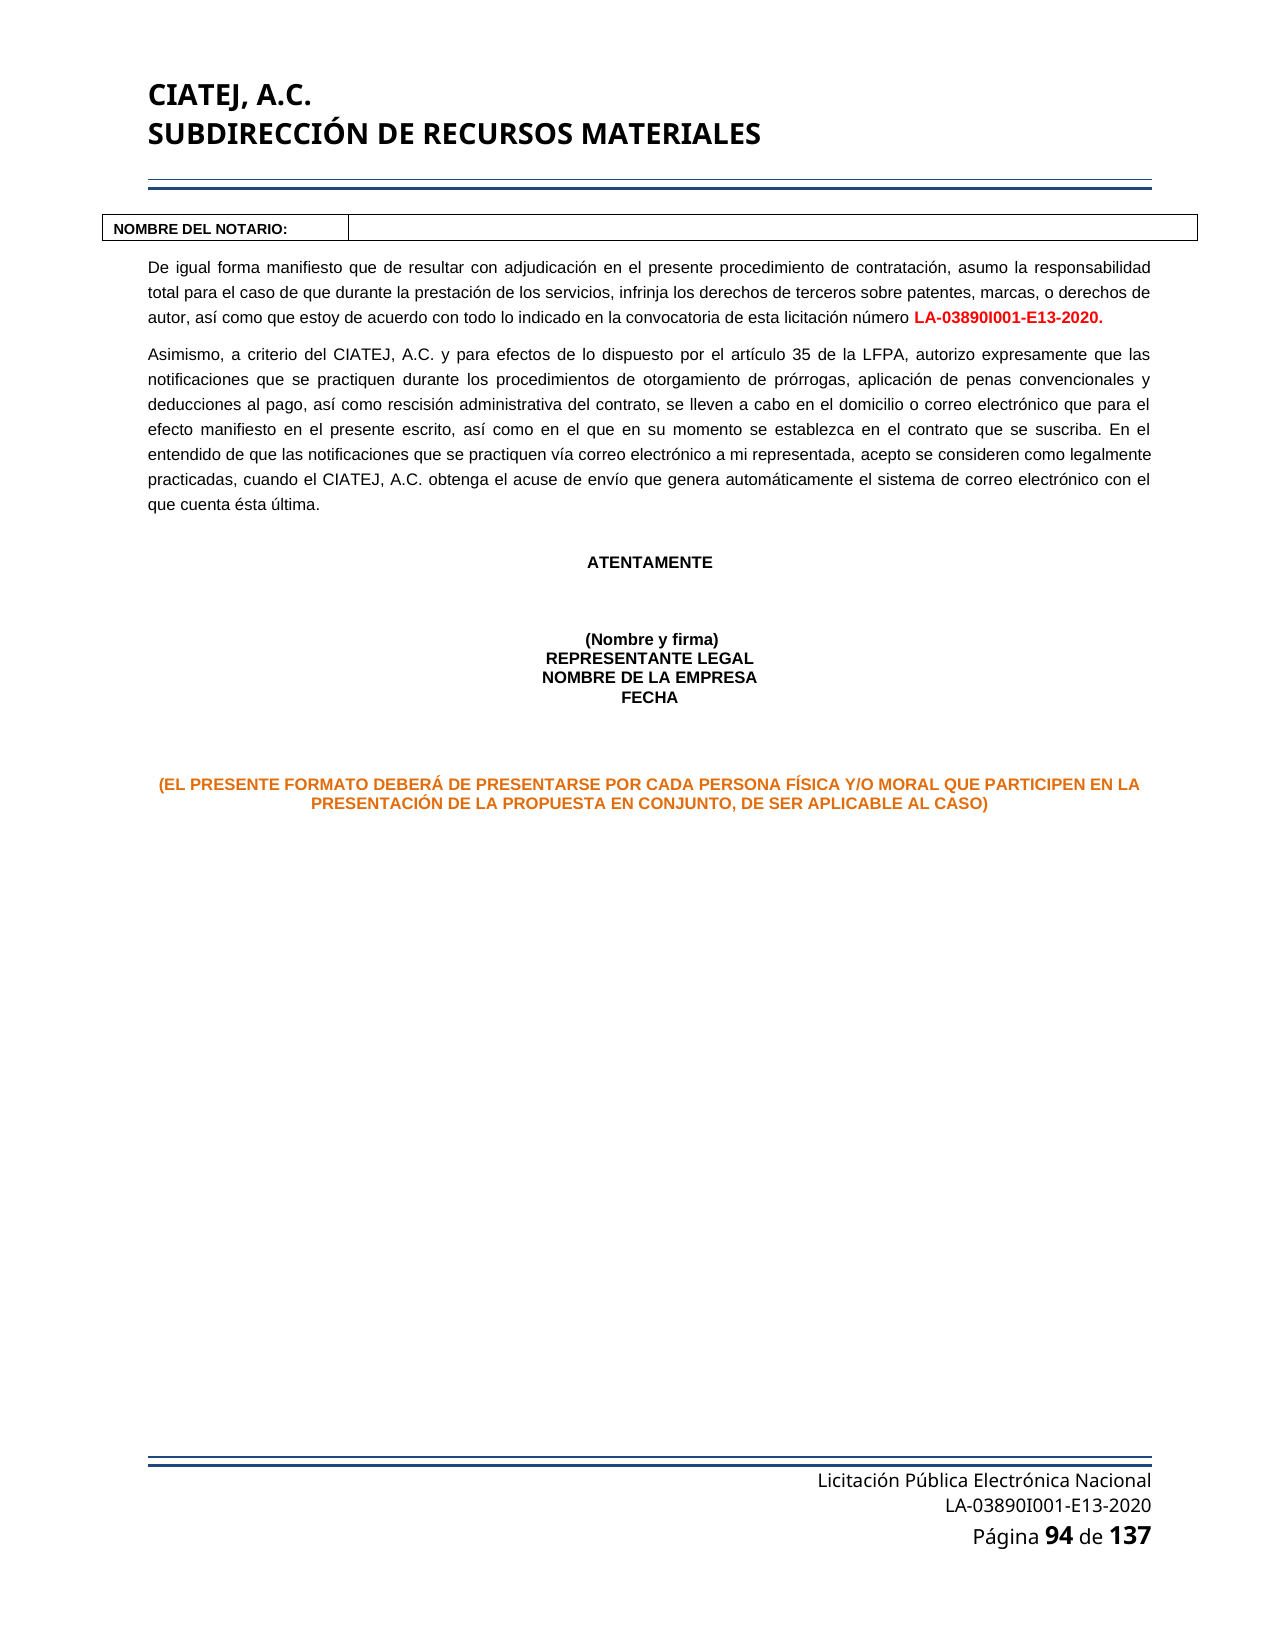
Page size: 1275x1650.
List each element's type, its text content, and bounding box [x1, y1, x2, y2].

subtitle (EL PRESENTE FORMATO DEBERÁ DE PRESENTARSE POR CADA PERSONA FÍSICA Y/O MORAL QUE PARTICIPEN EN LA PRESENTACIÓN DE LA PROPUESTA EN CONJUNTO, DE SER APLICABLE AL CASO) [148, 775, 1152, 813]
text (Nombre y firma) [148, 630, 1152, 649]
text De igual forma manifiesto que de resultar con adjudicación en el presente procedimiento de contratación, asumo la responsabilidad total para el caso de que durante la prestación de los servicios, infrinja los derechos de terceros sobre patentes, marcas, o derechos de autor, así como que estoy de acuerdo con todo lo indicado en la convocatoria de esta licitación número LA-03890I001-E13-2020. [148, 253, 1152, 328]
text NOMBRE DE LA EMPRESA [148, 668, 1152, 687]
text ATENTAMENTE [148, 553, 1152, 572]
text Asimismo, a criterio del CIATEJ, A.C. y para efectos de lo dispuesto por el artículo 35 de la LFPA, autorizo expresamente que las notificaciones que se practiquen durante los procedimientos de otorgamiento de prórrogas, aplicación de penas convencionales y deducciones al pago, así como rescisión administrativa del contrato, se lleven a cabo en el domicilio o correo electrónico que para el efecto manifiesto en el presente escrito, así como en el que en su momento se establezca en el contrato que se suscriba. En el entendido de que las notificaciones que se practiquen vía correo electrónico a mi representada, acepto se consideren como legalmente practicadas, cuando el CIATEJ, A.C. obtenga el acuse de envío que genera automáticamente el sistema de correo electrónico con el que cuenta ésta última. [148, 341, 1152, 516]
text REPRESENTANTE LEGAL [148, 649, 1152, 668]
table_cell [349, 215, 1197, 240]
table_cell Nombre del Notario: [103, 215, 348, 240]
text FECHA [148, 687, 1152, 707]
